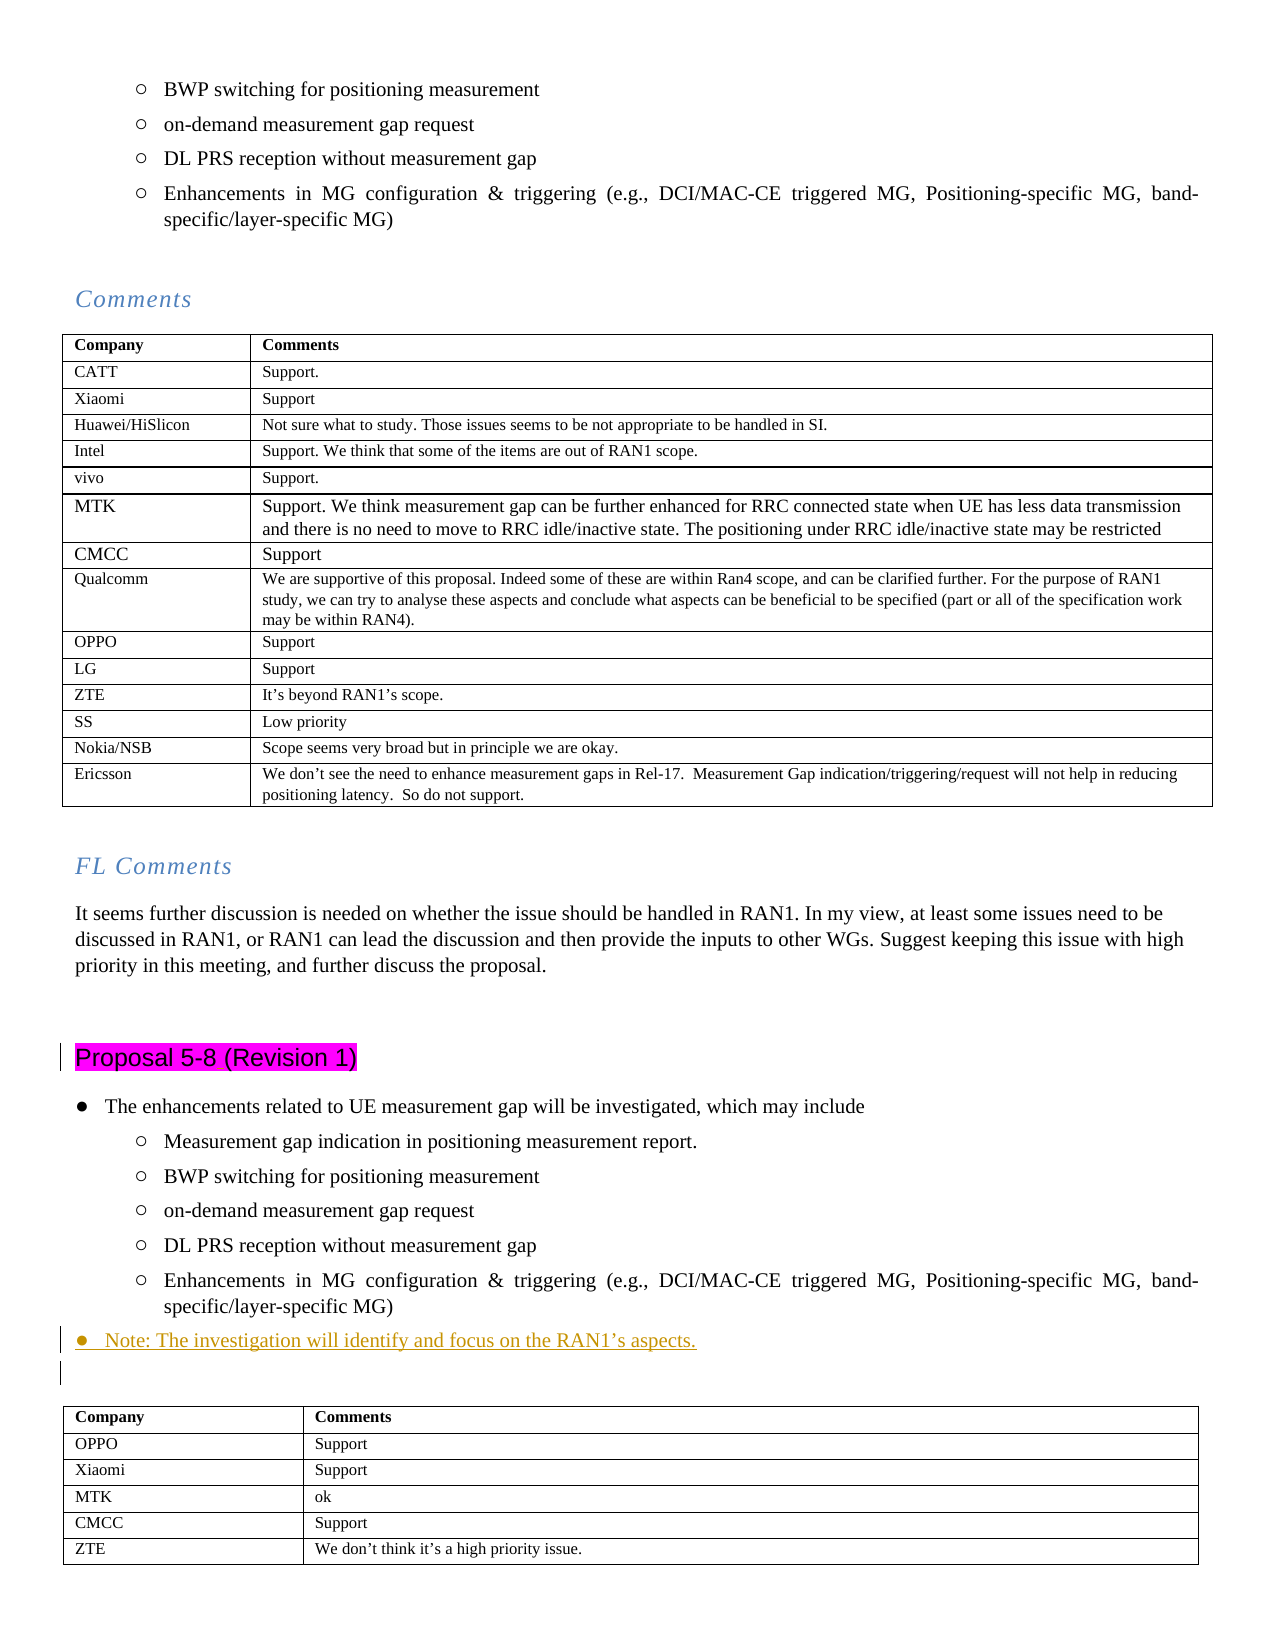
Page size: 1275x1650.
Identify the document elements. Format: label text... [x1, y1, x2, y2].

list BWP switching for positioning measurement [134, 1162, 1200, 1188]
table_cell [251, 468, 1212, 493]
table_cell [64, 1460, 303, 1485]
text It seems further discussion is needed on whether the issue should be handled in RAN1. In my view, at least some issues need to be discussed in RAN1, or RAN1 can lead the discussion and then provide the inputs to other WGs. Suggest keeping this issue with high priority in this meeting, and further discuss the proposal. [75, 901, 1200, 977]
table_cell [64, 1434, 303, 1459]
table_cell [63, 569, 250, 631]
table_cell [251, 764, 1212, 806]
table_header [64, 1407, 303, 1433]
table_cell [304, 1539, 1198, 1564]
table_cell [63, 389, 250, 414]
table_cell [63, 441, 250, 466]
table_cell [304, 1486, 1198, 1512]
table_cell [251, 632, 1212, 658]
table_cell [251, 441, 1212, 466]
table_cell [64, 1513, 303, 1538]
list on-demand measurement gap request [134, 1196, 1200, 1223]
list on-demand measurement gap request [134, 110, 1200, 136]
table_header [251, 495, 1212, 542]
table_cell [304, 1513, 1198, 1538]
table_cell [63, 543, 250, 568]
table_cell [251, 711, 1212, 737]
list Enhancements in MG configuration & triggering (e.g., DCI/MAC-CE triggered MG, Positioning-specific MG, band-specific/layer-specific MG) [134, 1266, 1200, 1318]
list DL PRS reception without measurement gap [134, 144, 1200, 171]
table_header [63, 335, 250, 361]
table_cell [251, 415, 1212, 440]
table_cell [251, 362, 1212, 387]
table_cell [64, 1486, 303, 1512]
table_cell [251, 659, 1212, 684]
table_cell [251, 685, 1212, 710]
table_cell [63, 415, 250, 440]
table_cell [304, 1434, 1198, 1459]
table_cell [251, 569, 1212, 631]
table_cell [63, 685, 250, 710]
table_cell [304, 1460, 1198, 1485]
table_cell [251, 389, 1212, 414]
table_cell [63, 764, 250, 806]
subtitle FL Comments [75, 851, 1200, 880]
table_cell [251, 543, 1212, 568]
list DL PRS reception without measurement gap [134, 1231, 1200, 1257]
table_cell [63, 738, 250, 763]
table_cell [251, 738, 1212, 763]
text The enhancements related to UE measurement gap will be investigated, which may include [75, 1092, 1200, 1119]
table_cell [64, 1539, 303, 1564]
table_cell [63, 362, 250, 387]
list Measurement gap indication in positioning measurement report. [134, 1127, 1200, 1153]
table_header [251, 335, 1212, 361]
subtitle Comments [75, 284, 1200, 313]
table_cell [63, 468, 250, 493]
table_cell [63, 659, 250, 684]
subtitle Proposal 5-8(Revision 1) [75, 1042, 1200, 1071]
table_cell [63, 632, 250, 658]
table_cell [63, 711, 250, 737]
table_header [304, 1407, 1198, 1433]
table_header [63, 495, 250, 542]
list Enhancements in MG configuration & triggering (e.g., DCI/MAC-CE triggered MG, Positioning-specific MG, band-specific/layer-specific MG) [134, 179, 1200, 231]
list BWP switching for positioning measurement [134, 75, 1200, 101]
